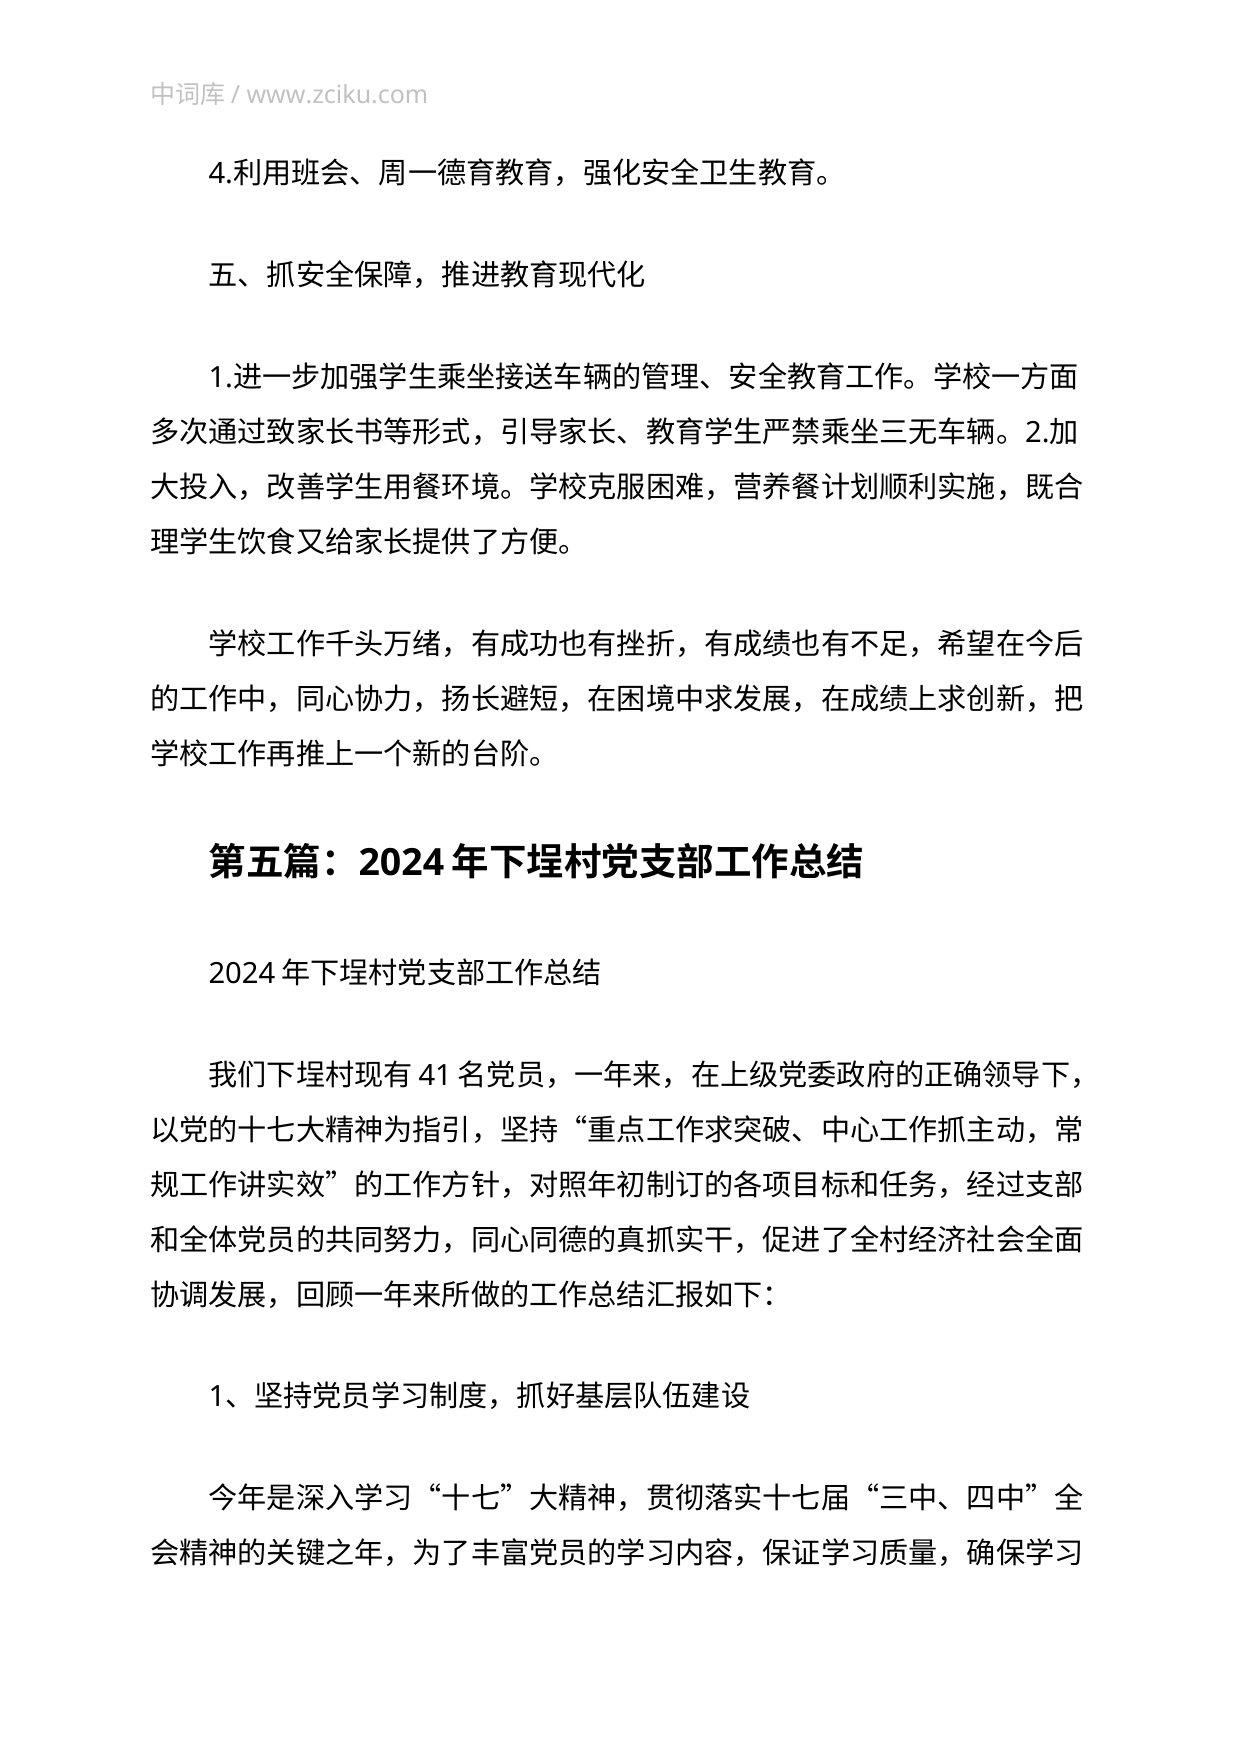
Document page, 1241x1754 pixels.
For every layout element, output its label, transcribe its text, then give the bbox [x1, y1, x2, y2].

text 1.进一步加强学生乘坐接送车辆的管理、安全教育工作。学校一方面多次通过致家长书等形式，引导家长、教育学生严禁乘坐三无车辆。2.加大投入，改善学生用餐环境。学校克服困难，营养餐计划顺利实施，既合理学生饮食又给家长提供了方便。 [150, 354, 1090, 561]
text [150, 1475, 1090, 1572]
text 1、坚持党员学习制度，抓好基层队伍建设 [150, 1373, 1090, 1415]
text 4.利用班会、周一德育教育，强化安全卫生教育。 [150, 150, 1090, 192]
text 我们下埕村现有41名党员，一年来，在上级党委政府的正确领导下，以党的十七大精神为指引，坚持“重点工作求突破、中心工作抓主动，常规工作讲实效”的工作方针，对照年初制订的各项目标和任务，经过支部和全体党员的共同努力，同心同德的真抓实干，促进了全村经济社会全面协调发展，回顾一年来所做的工作总结汇报如下： [150, 1052, 1090, 1313]
text 五、抓安全保障，推进教育现代化 [150, 252, 1090, 294]
text 2024年下埕村党支部工作总结 [150, 949, 1090, 992]
text 学校工作千头万绪，有成功也有挫折，有成绩也有不足，希望在今后的工作中，同心协力，扬长避短，在困境中求发展，在成绩上求创新，把学校工作再推上一个新的台阶。 [150, 620, 1090, 772]
text 第五篇：2024年下埕村党支部工作总结 [150, 832, 1090, 886]
